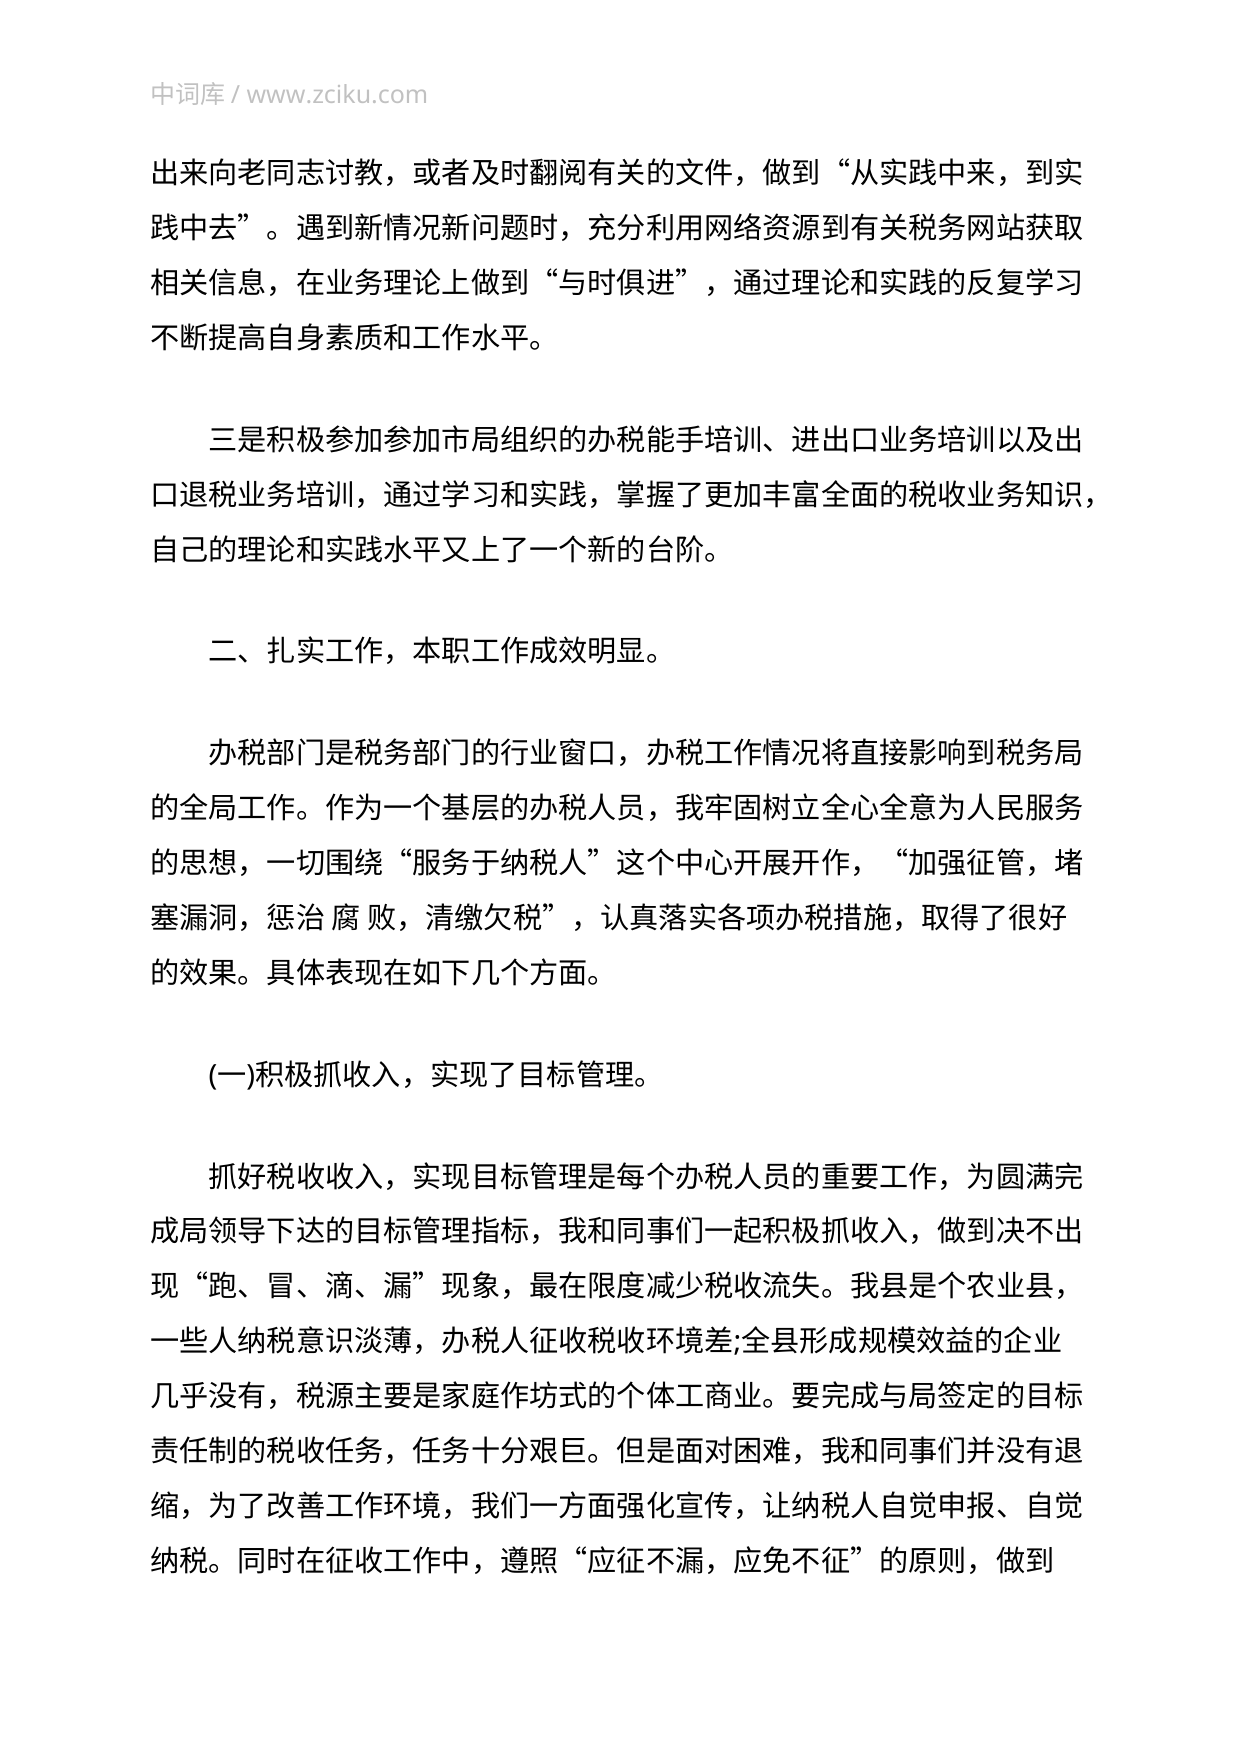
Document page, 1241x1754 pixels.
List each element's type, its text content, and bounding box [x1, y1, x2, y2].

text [150, 150, 1090, 357]
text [150, 1153, 1090, 1580]
text (一)积极抓收入，实现了目标管理。 [150, 1051, 1090, 1093]
text 办税部门是税务部门的行业窗口，办税工作情况将直接影响到税务局的全局工作。作为一个基层的办税人员，我牢固树立全心全意为人民服务的思想，一切围绕“服务于纳税人”这个中心开展开作，“加强征管，堵塞漏洞，惩治 腐 败，清缴欠税”，认真落实各项办税措施，取得了很好的效果。具体表现在如下几个方面。 [150, 730, 1090, 992]
text 三是积极参加参加市局组织的办税能手培训、进出口业务培训以及出口退税业务培训，通过学习和实践，掌握了更加丰富全面的税收业务知识，自己的理论和实践水平又上了一个新的台阶。 [150, 416, 1090, 568]
text 二、扎实工作，本职工作成效明显。 [150, 628, 1090, 670]
